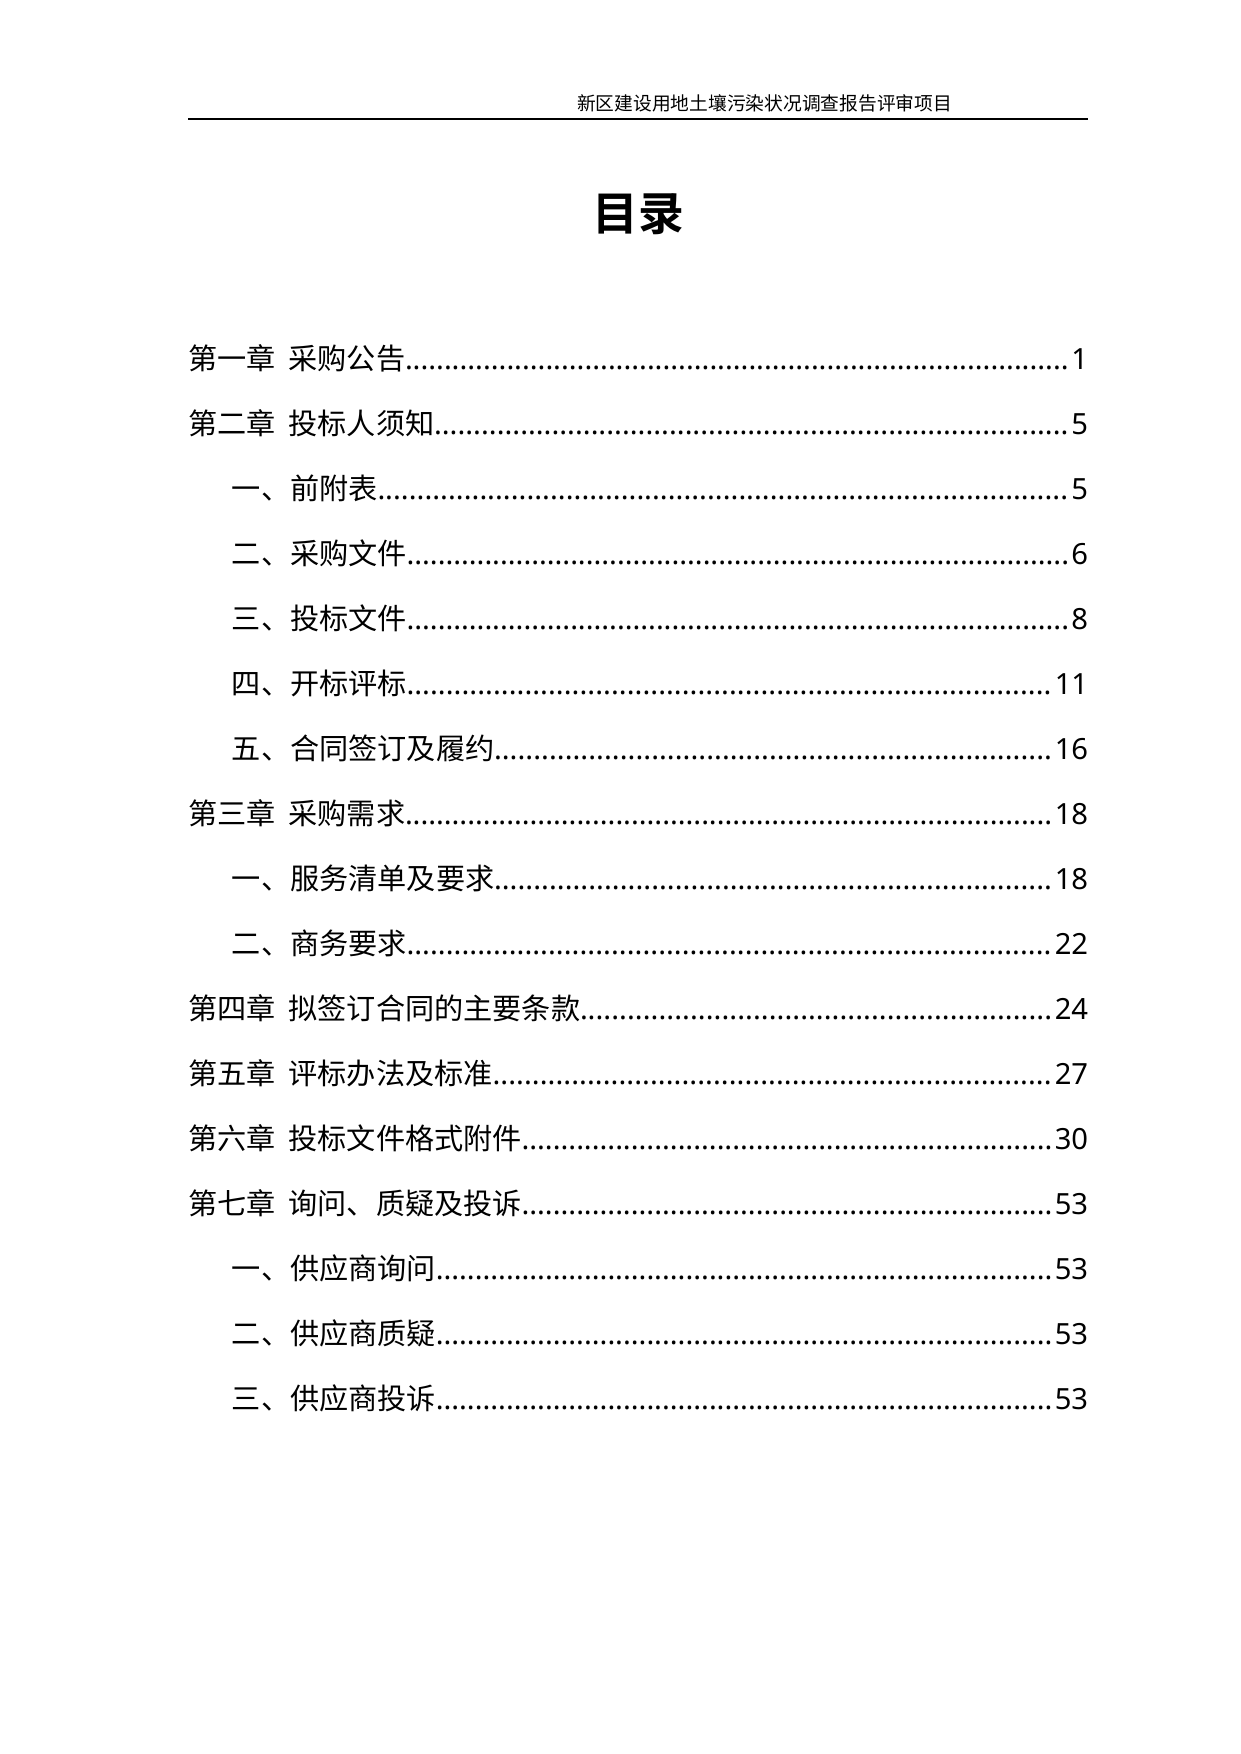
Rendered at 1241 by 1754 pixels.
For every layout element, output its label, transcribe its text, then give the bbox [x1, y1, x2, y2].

text 第四章 拟签订合同的主要条款 24 [188, 974, 1088, 1039]
text 目录 [188, 162, 1088, 259]
text 三、投标文件 8 [232, 584, 1088, 649]
text 第一章 采购公告 1 [188, 324, 1088, 389]
text 二、供应商质疑 53 [232, 1299, 1088, 1364]
text 四、开标评标 11 [232, 649, 1088, 714]
text 五、合同签订及履约 16 [232, 714, 1088, 779]
text 一、服务清单及要求 18 [232, 844, 1088, 909]
text 第三章 采购需求 18 [188, 779, 1088, 844]
text 二、商务要求 22 [232, 909, 1088, 974]
text 第六章 投标文件格式附件 30 [188, 1104, 1088, 1169]
text 第七章 询问、质疑及投诉 53 [188, 1169, 1088, 1234]
text 三、供应商投诉 53 [232, 1364, 1088, 1429]
text 第五章 评标办法及标准 27 [188, 1039, 1088, 1104]
text 第二章 投标人须知 5 [188, 389, 1088, 454]
text 一、前附表 5 [232, 454, 1088, 519]
text 一、供应商询问 53 [232, 1234, 1088, 1299]
text 二、采购文件 6 [232, 519, 1088, 584]
